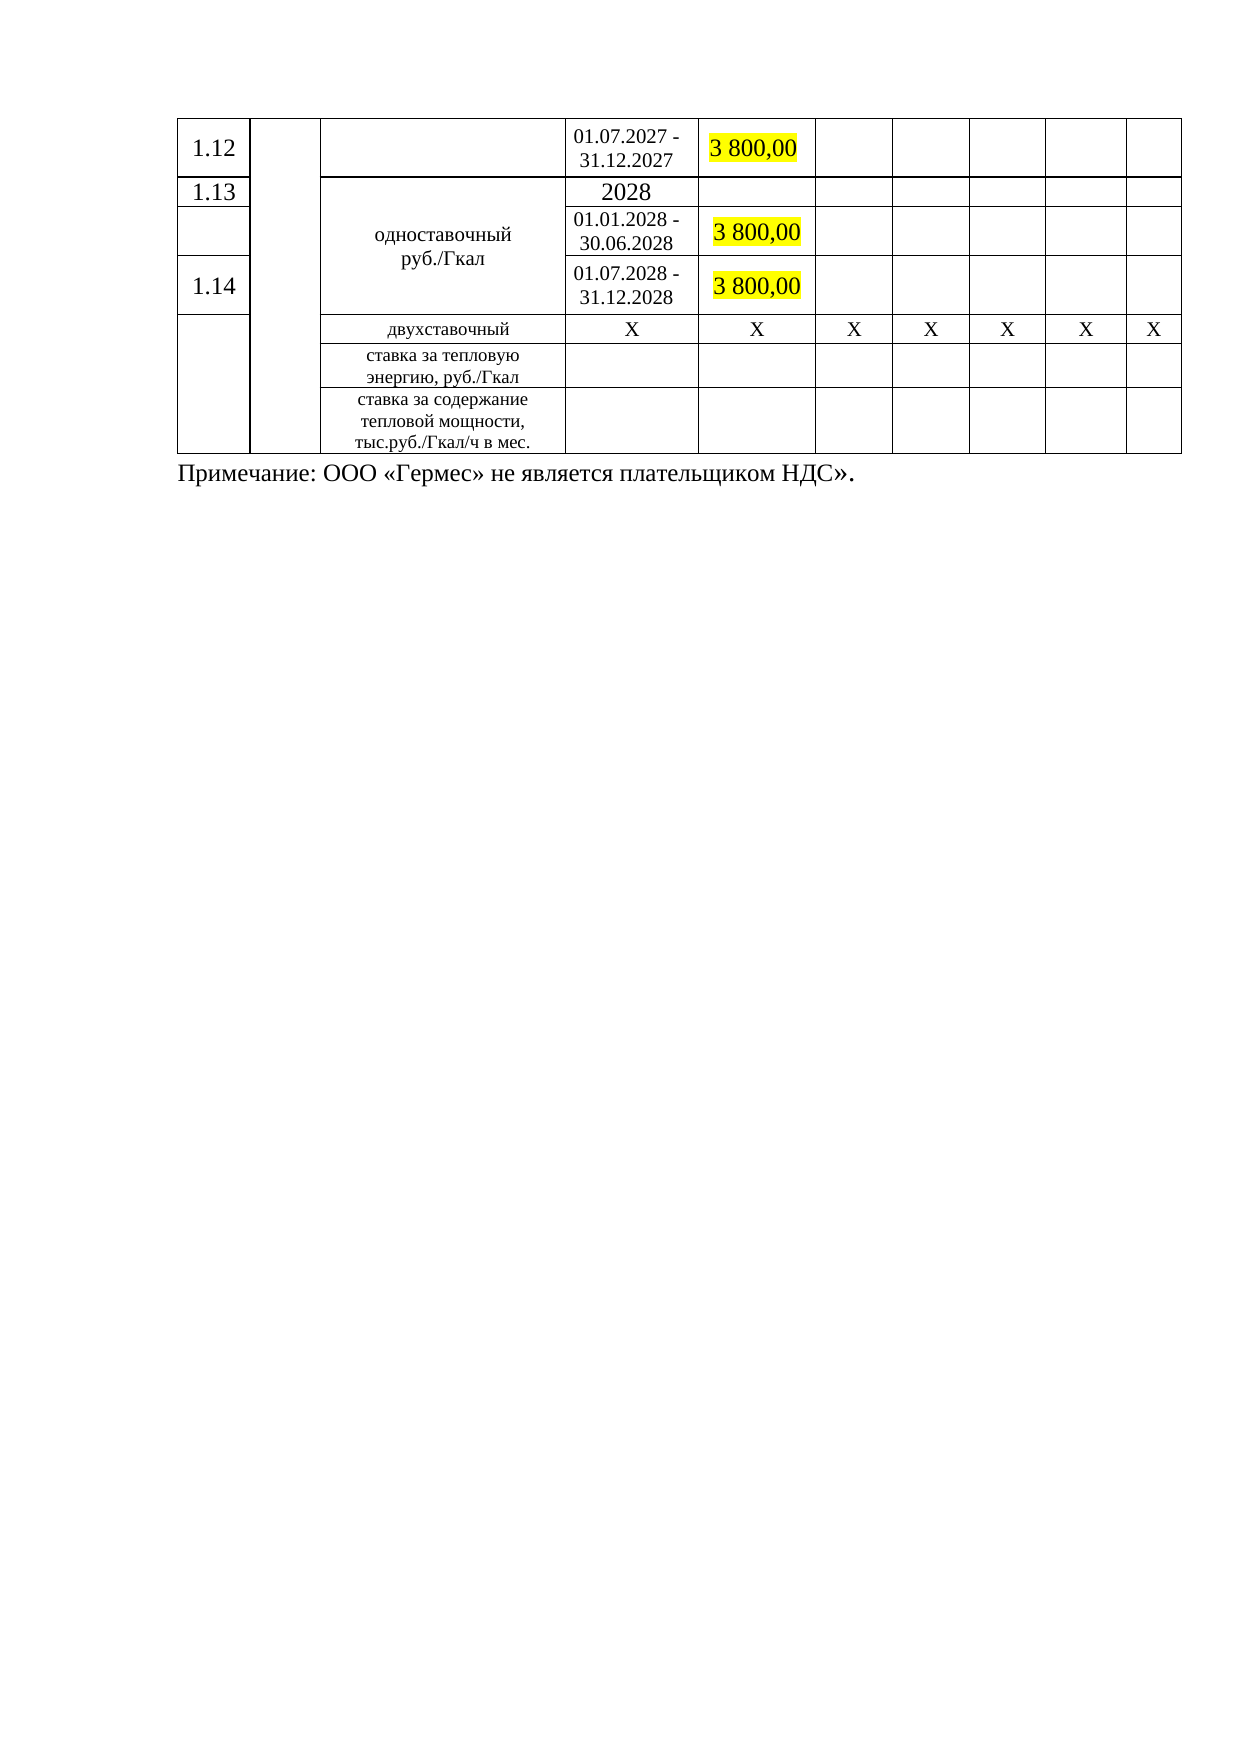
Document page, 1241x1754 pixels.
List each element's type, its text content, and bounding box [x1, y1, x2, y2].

table_cell [1127, 207, 1181, 255]
table_cell [1127, 256, 1181, 314]
table_cell [1046, 207, 1126, 255]
table_cell Х [566, 315, 698, 343]
table_cell 1.14 [178, 256, 249, 314]
table_cell Х [699, 315, 815, 343]
table_cell [893, 344, 969, 387]
table_cell двухставочный [321, 315, 565, 343]
table_cell [816, 119, 892, 176]
table_cell [699, 178, 815, 206]
table_cell ставка за содержание тепловой мощности, тыс.руб./Гкал/ч в мес. [321, 388, 565, 453]
table_cell ставка за тепловую энергию, руб./Гкал [321, 344, 565, 387]
table_cell Х [1046, 315, 1126, 343]
table_cell [1046, 256, 1126, 314]
table_cell 1.13 [178, 178, 249, 206]
table_cell 3 800,00 [699, 256, 815, 314]
table_cell [893, 178, 969, 206]
table_cell [1127, 178, 1181, 206]
table_cell [816, 178, 892, 206]
table_cell [970, 119, 1045, 176]
table_cell [970, 256, 1045, 314]
table_cell [816, 388, 892, 453]
table_cell [816, 207, 892, 255]
table_cell [816, 256, 892, 314]
table_cell [970, 344, 1045, 387]
table_cell 01.01.2028 -30.06.2028 [566, 207, 698, 255]
table_cell [893, 388, 969, 453]
table_cell [816, 344, 892, 387]
table_cell [566, 344, 698, 387]
table_cell [566, 388, 698, 453]
table_cell Х [893, 315, 969, 343]
table_cell [970, 207, 1045, 255]
table_cell Х [970, 315, 1045, 343]
table_cell [1127, 344, 1181, 387]
table_cell 3 800,00 [699, 207, 815, 255]
table_cell [178, 207, 249, 255]
table_cell одноставочный руб./Гкал [321, 178, 565, 314]
table_cell [1127, 388, 1181, 453]
table_cell [1046, 178, 1126, 206]
table_cell [970, 178, 1045, 206]
table_cell [1127, 119, 1181, 176]
table_cell 2028 [566, 178, 698, 206]
table_cell 01.07.2027 - 31.12.2027 [566, 119, 698, 176]
table_cell [970, 388, 1045, 453]
table_cell [1046, 388, 1126, 453]
text Примечание: ООО «Гермес» не является плательщиком НДС». [177, 454, 1181, 487]
table_cell [1046, 344, 1126, 387]
table_cell [893, 256, 969, 314]
table_cell [893, 119, 969, 176]
table_cell [1046, 119, 1126, 176]
table_cell 3 800,00 [699, 119, 815, 176]
table_cell [178, 315, 249, 453]
table_cell [893, 207, 969, 255]
table_cell 1.12 [178, 119, 249, 176]
table_cell [699, 388, 815, 453]
table_cell [699, 344, 815, 387]
table_cell 01.07.2028 - 31.12.2028 [566, 256, 698, 314]
table_cell Х [1127, 315, 1181, 343]
table_cell Х [816, 315, 892, 343]
